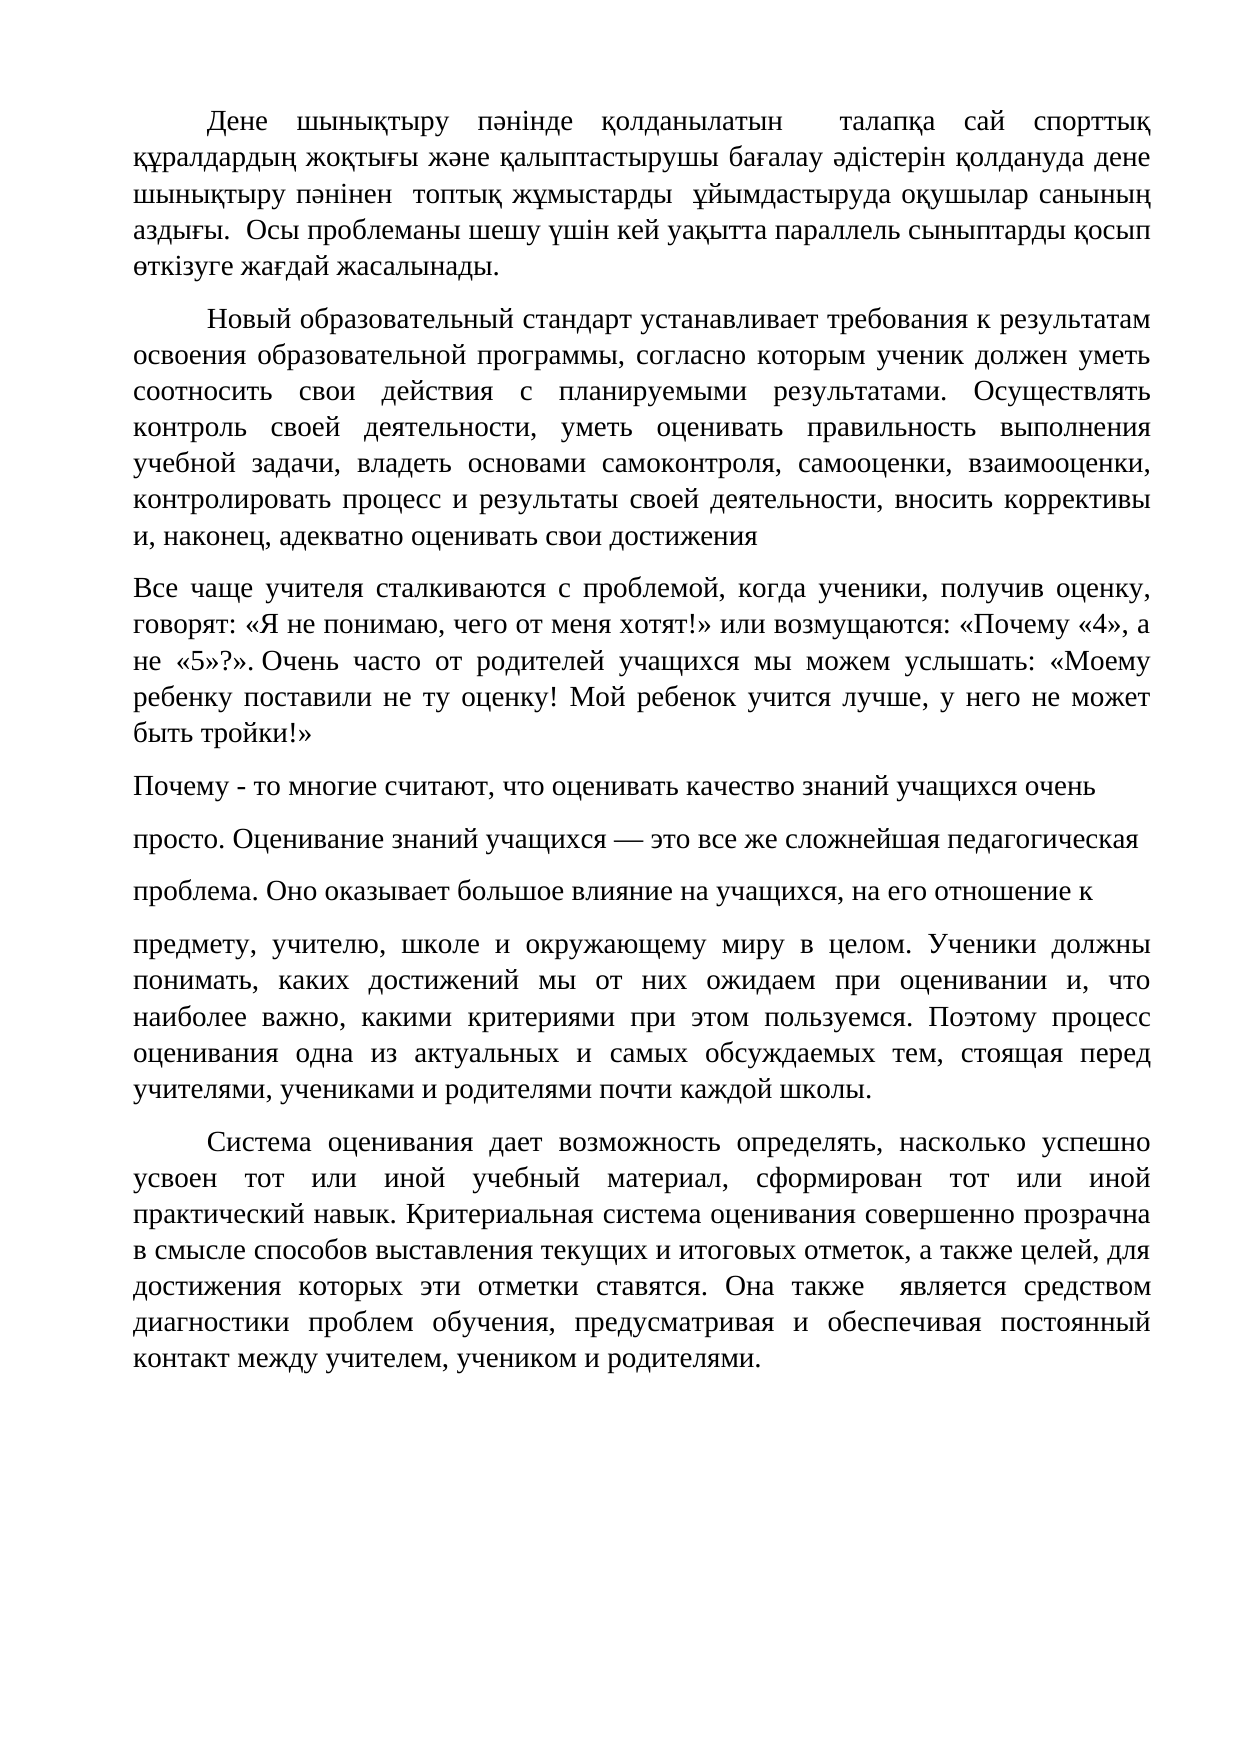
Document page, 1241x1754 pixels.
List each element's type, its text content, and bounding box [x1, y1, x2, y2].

text просто. Оценивание знаний учащихся — это все же сложнейшая педагогическая [133, 821, 1152, 854]
text Почему - то многие считают, что оценивать качество знаний учащихся очень [133, 768, 1152, 801]
text проблема. Оно оказывает большое влияние на учащихся, на его отношение к [133, 873, 1152, 907]
text Дене шынықтыру пәнінде қолданылатын талапқа сай спорттық құралдардың жоқтығы және қалыптастырушы бағалау әдістерін қолдануда дене шынықтыру пәнінен топтық жұмыстарды ұйымдастыруда оқушылар санының аздығы. Осы проблеманы шешу үшін кей уақытта параллель сыныптарды қосып өткізуге жағдай жасалынады. [133, 103, 1152, 282]
text Новый образовательный стандарт устанавливает требования к результатам освоения образовательной программы, согласно которым ученик должен уметь соотносить свои действия с планируемыми результатами. Осуществлять контроль своей деятельности, уметь оценивать правильность выполнения учебной задачи, владеть основами самоконтроля, самооценки, взаимооценки, контролировать процесс и результаты своей деятельности, вносить коррективы и, наконец, адекватно оценивать свои достижения [133, 301, 1152, 551]
text предмету, учителю, школе и окружающему миру в целом. Ученики должны понимать, каких достижений мы от них ожидаем при оценивании и, что наиболее важно, какими критериями при этом пользуемся. Поэтому процесс оценивания одна из актуальных и самых обсуждаемых тем, стоящая перед учителями, учениками и родителями почти каждой школы. [133, 926, 1152, 1104]
text Все чаще учителя сталкиваются с проблемой, когда ученики, получив оценку, говорят: «Я не понимаю, чего от меня хотят!» или возмущаются: «Почему «4», а не «5»?». Очень часто от родителей учащихся мы можем услышать: «Моему ребенку поставили не ту оценку! Мой ребенок учится лучше, у него не может быть тройки!» [133, 571, 1152, 749]
text Система оценивания дает возможность определять, насколько успешно усвоен тот или иной учебный материал, сформирован тот или иной практический навык. Критериальная система оценивания совершенно прозрачна в смысле способов выставления текущих и итоговых отметок, а также целей, для достижения которых эти отметки ставятся. Она также является средством диагностики проблем обучения, предусматривая и обеспечивая постоянный контакт между учителем, учеником и родителями. [133, 1124, 1152, 1374]
